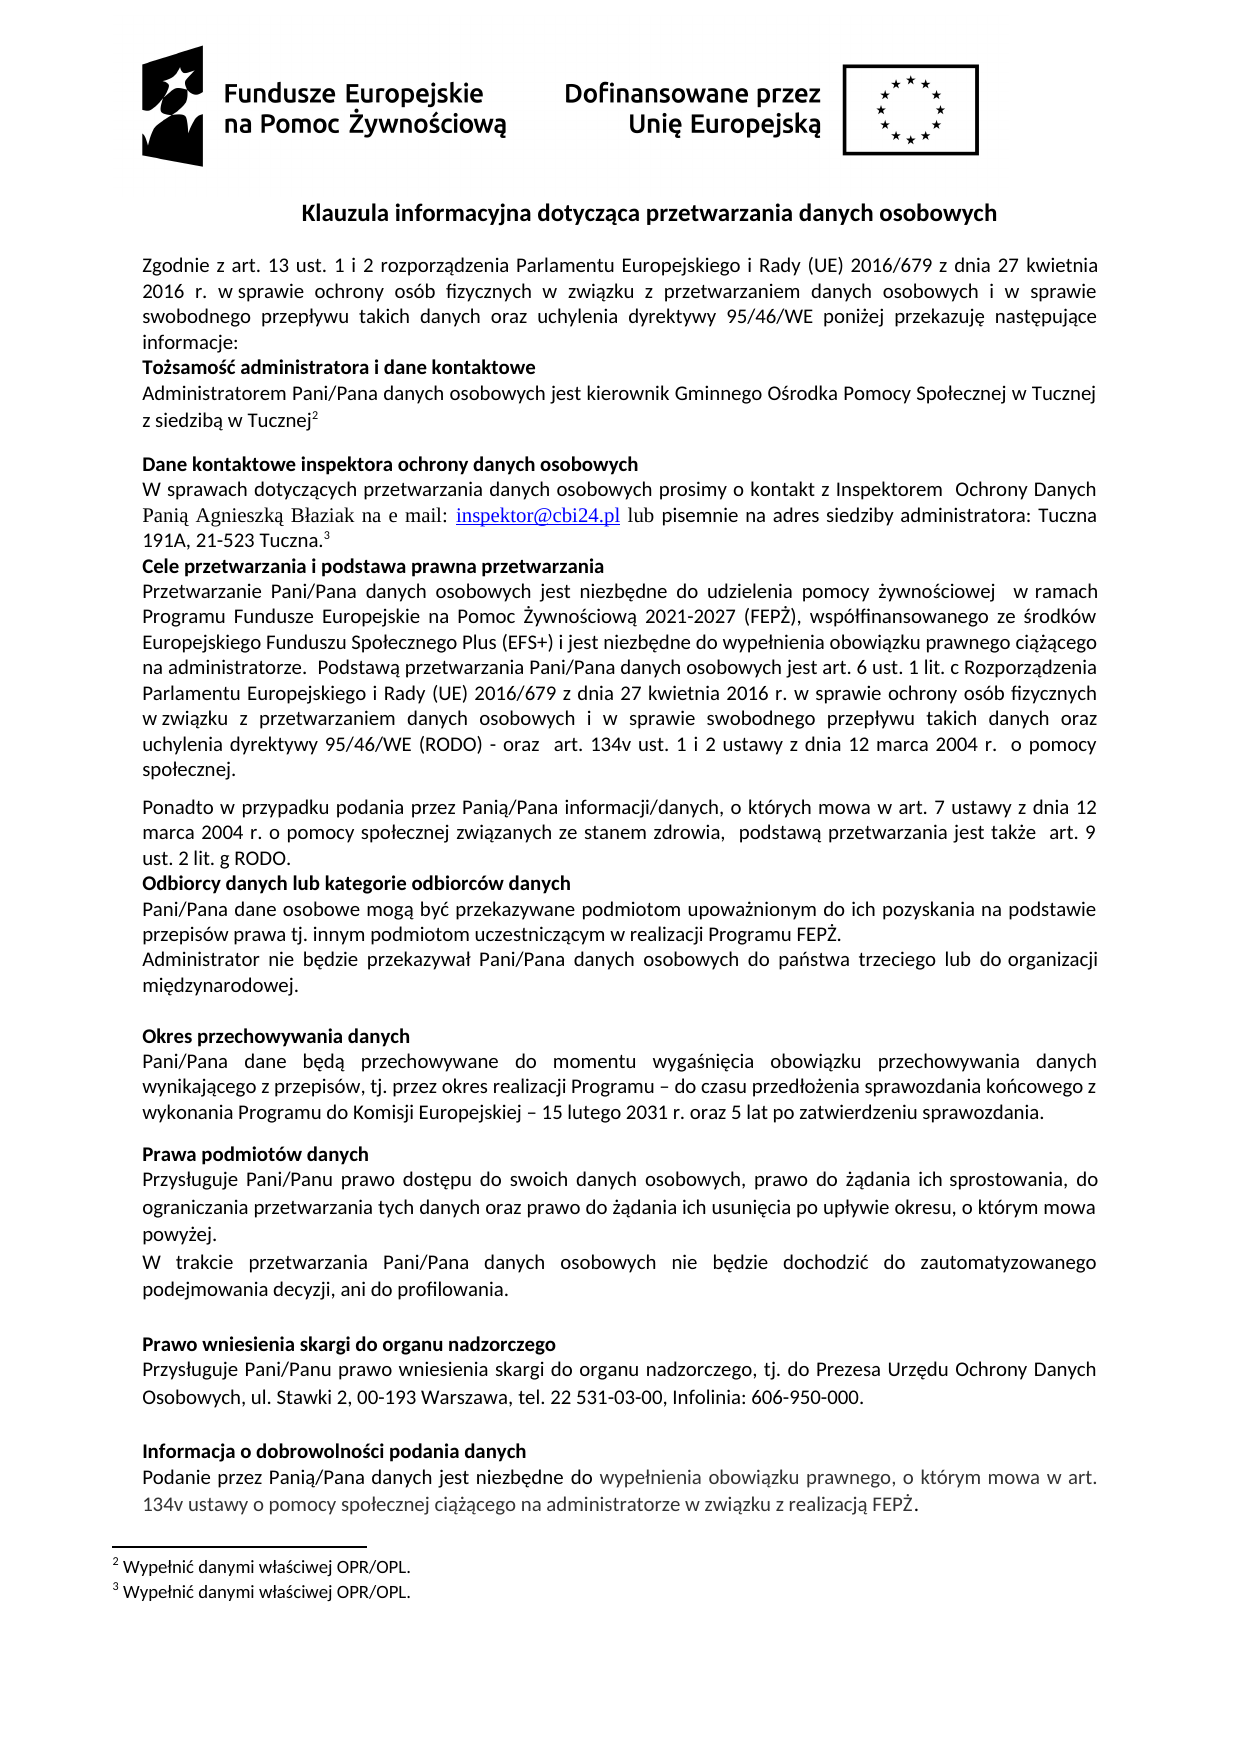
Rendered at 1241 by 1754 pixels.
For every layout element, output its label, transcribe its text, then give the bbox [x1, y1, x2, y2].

text Administratorem Pani/Pana danych osobowych jest kierownik Gminnego Ośrodka Pomocy Społecznej w Tucznej z siedzibą w Tucznej [142, 380, 1098, 433]
text Przysługuje Pani/Panu prawo wniesienia skargi do organu nadzorczego, tj. do Prezesa Urzędu Ochrony Danych Osobowych, ul. Stawki 2, 00-193 Warszawa, tel. 22 531-03-00, Infolinia: 606-950-000. [142, 1356, 1098, 1409]
text Zgodnie z art. 13 ust. 1 i 2 rozporządzenia Parlamentu Europejskiego i Rady (UE) 2016/679 z dnia 27 kwietnia 2016 r. w sprawie ochrony osób fizycznych w związku z przetwarzaniem danych osobowych i w sprawie swobodnego przepływu takich danych oraz uchylenia dyrektywy 95/46/WE poniżej przekazuję następujące informacje: [142, 253, 1098, 354]
text Pani/Pana dane będą przechowywane do momentu wygaśnięcia obowiązku przechowywania danych wynikającego z przepisów, tj. przez okres realizacji Programu – do czasu przedłożenia sprawozdania końcowego z wykonania Programu do Komisji Europejskiej – 15 lutego 2031 r. oraz 5 lat po zatwierdzeniu sprawozdania. [142, 1048, 1098, 1124]
text W trakcie przetwarzania Pani/Pana danych osobowych nie będzie dochodzić do zautomatyzowanego podejmowania decyzji, ani do profilowania. [142, 1249, 1098, 1302]
text Dane kontaktowe inspektora ochrony danych osobowych [142, 451, 1098, 477]
text Przetwarzanie Pani/Pana danych osobowych jest niezbędne do udzielenia pomocy żywnościowej w ramach Programu Fundusze Europejskie na Pomoc Żywnościową 2021-2027 (FEPŻ), współfinansowanego ze środków Europejskiego Funduszu Społecznego Plus (EFS+) i jest niezbędne do wypełnienia obowiązku prawnego ciążącego na administratorze. Podstawą przetwarzania Pani/Pana danych osobowych jest art. 6 ust. 1 lit. c Rozporządzenia Parlamentu Europejskiego i Rady (UE) 2016/679 z dnia 27 kwietnia 2016 r. w sprawie ochrony osób fizycznych w związku z przetwarzaniem danych osobowych i w sprawie swobodnego przepływu takich danych oraz uchylenia dyrektywy 95/46/WE (RODO) - oraz art. 134v ust. 1 i 2 ustawy z dnia 12 marca 2004 r. o pomocy społecznej. [142, 578, 1098, 782]
text Odbiorcy danych lub kategorie odbiorców danych [142, 870, 1098, 896]
text Klauzula informacyjna dotycząca przetwarzania danych osobowych [112, 197, 1187, 227]
text Tożsamość administratora i dane kontaktowe [142, 354, 1098, 380]
text Informacja o dobrowolności podania danych [142, 1439, 1098, 1464]
text Cele przetwarzania i podstawa prawna przetwarzania [142, 553, 1098, 578]
text W sprawach dotyczących przetwarzania danych osobowych prosimy o kontakt z Inspektorem Ochrony Danych Panią Agnieszką Błaziak na e mail: inspektor@cbi24.pl lub pisemnie na adres siedziby administratora: Tuczna 191A, 21-523 Tuczna. [142, 477, 1098, 553]
text Okres przechowywania danych [142, 1023, 1098, 1048]
text Administrator nie będzie przekazywał Pani/Pana danych osobowych do państwa trzeciego lub do organizacji międzynarodowej. [142, 947, 1098, 997]
text Ponadto w przypadku podania przez Panią/Pana informacji/danych, o których mowa w art. 7 ustawy z dnia 12 marca 2004 r. o pomocy społecznej związanych ze stanem zdrowia, podstawą przetwarzania jest także art. 9 ust. 2 lit. g RODO. [142, 794, 1098, 870]
text Prawa podmiotów danych [142, 1141, 1098, 1167]
text Przysługuje Pani/Panu prawo dostępu do swoich danych osobowych, prawo do żądania ich sprostowania, do ograniczania przetwarzania tych danych oraz prawo do żądania ich usunięcia po upływie okresu, o którym mowa powyżej. [142, 1167, 1098, 1247]
text Prawo wniesienia skargi do organu nadzorczego [142, 1331, 1098, 1356]
text Podanie przez Panią/Pana danych jest niezbędne do wypełnienia obowiązku prawnego, o którym mowa w art. 134v ustawy o pomocy społecznej ciążącego na administratorze w związku z realizacją FEPŻ. [142, 1464, 1098, 1517]
text Pani/Pana dane osobowe mogą być przekazywane podmiotom upoważnionym do ich pozyskania na podstawie przepisów prawa tj. innym podmiotom uczestniczącym w realizacji Programu FEPŻ. [142, 896, 1098, 947]
picture [112, 15, 1009, 197]
